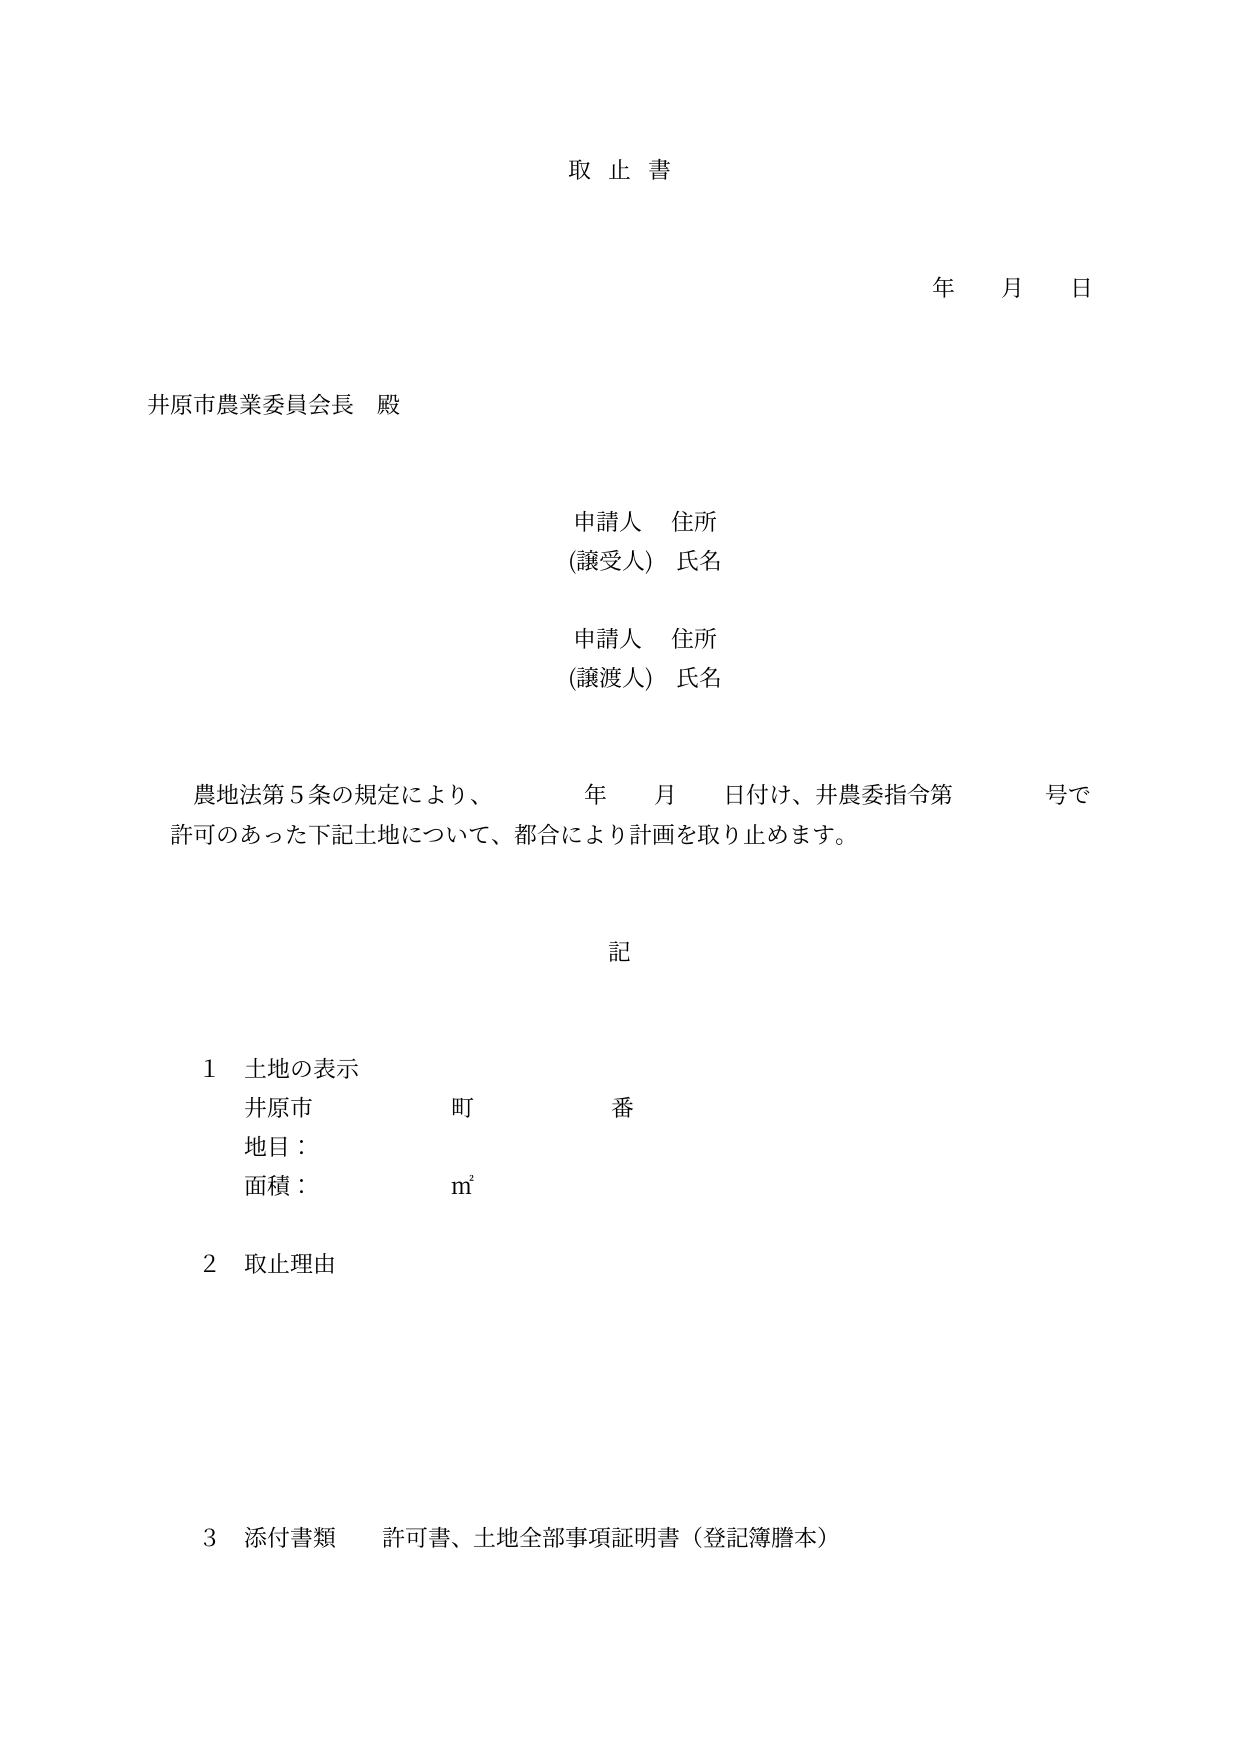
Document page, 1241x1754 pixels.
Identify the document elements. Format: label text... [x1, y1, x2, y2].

text 取止書 [148, 149, 1092, 189]
text 井原市 町 番 [199, 1087, 1092, 1126]
text 面積： ㎡ [199, 1165, 1092, 1204]
text 申請人 住所 [568, 618, 1092, 657]
text (譲渡人) 氏名 [568, 657, 1092, 696]
text 記 [148, 931, 1092, 970]
text 申請人 住所 [568, 501, 1092, 540]
text １ 土地の表示 [199, 1048, 1092, 1087]
text 年 月 日 [148, 267, 1092, 306]
text 農地法第５条の規定により、 年 月 日付け、井農委指令第 号で許可のあった下記土地について、都合により計画を取り止めます。 [148, 774, 1092, 853]
text ２ 取止理由 [199, 1243, 1092, 1282]
text ３ 添付書類 許可書、土地全部事項証明書（登記簿謄本） [199, 1517, 1092, 1556]
text 地目： [199, 1126, 1092, 1165]
text (譲受人) 氏名 [568, 540, 1092, 579]
text 井原市農業委員会長 殿 [148, 384, 1092, 423]
